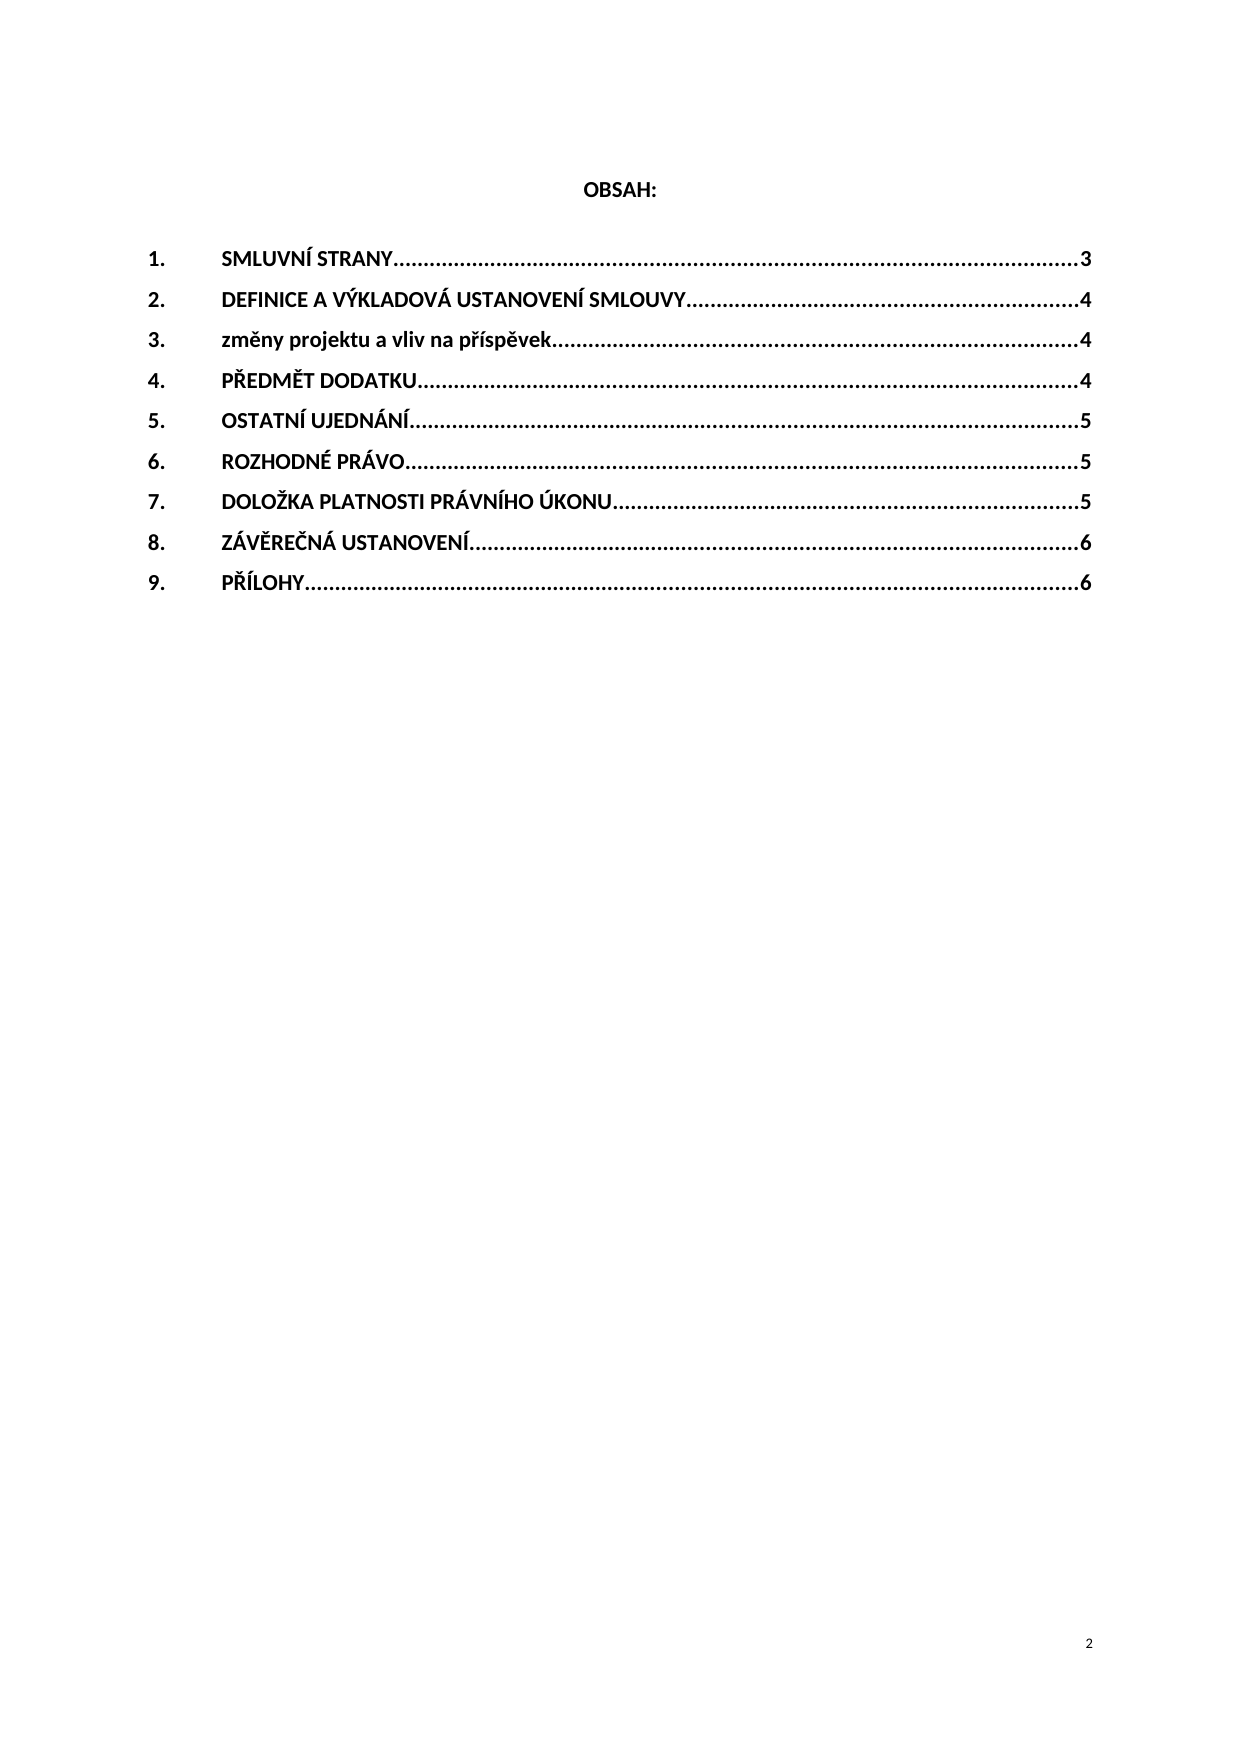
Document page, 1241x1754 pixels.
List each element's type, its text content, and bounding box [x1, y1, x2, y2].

text 3. změny projektu a vliv na příspěvek 4 [148, 325, 1093, 353]
text 1. SMLUVNÍ STRANY 3 [148, 244, 1093, 272]
text 4. PŘEDMĚT DODATKU 4 [148, 366, 1093, 394]
text 6. ROZHODNÉ PRÁVO 5 [148, 447, 1093, 475]
text 2. DEFINICE A VÝKLADOVÁ USTANOVENÍ SMLOUVY 4 [148, 285, 1093, 313]
text 5. OSTATNÍ UJEDNÁNÍ 5 [148, 406, 1093, 434]
text 7. DOLOŽKA PLATNOSTI PRÁVNÍHO ÚKONU 5 [148, 487, 1093, 515]
text 9. PŘÍLOHY 6 [148, 568, 1093, 596]
text OBSAH: [148, 176, 1093, 204]
text 8. ZÁVĚREČNÁ USTANOVENÍ 6 [148, 528, 1093, 556]
